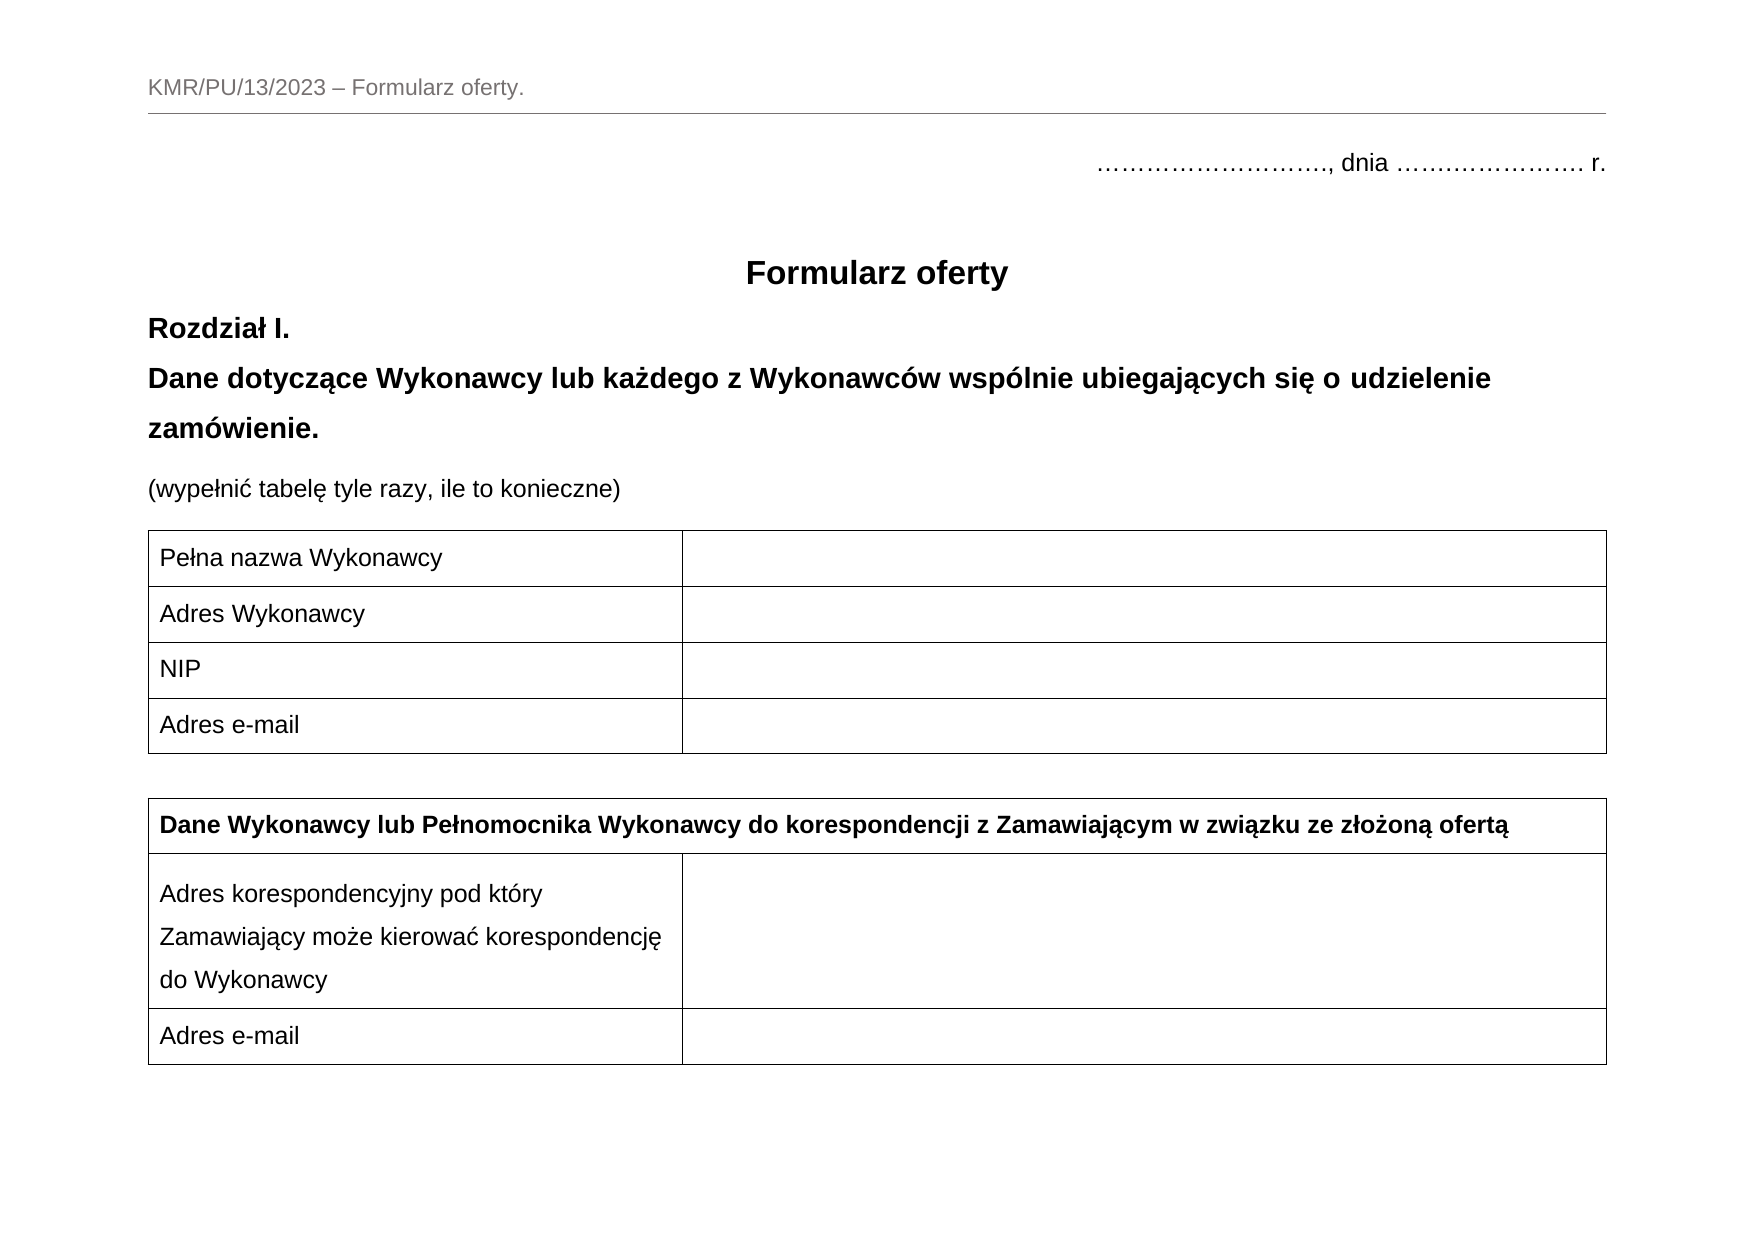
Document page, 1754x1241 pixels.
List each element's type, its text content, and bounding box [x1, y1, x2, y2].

table_cell Adres e-mail [149, 1009, 682, 1064]
text ………………………., dnia …….……………. r. [148, 148, 1606, 176]
table_cell NIP [149, 643, 682, 697]
table_cell [683, 587, 1606, 642]
subtitle Dane dotyczące Wykonawcy lub każdego z Wykonawców wspólnie ubiegających się o udzielenie zamówienie. [148, 311, 1606, 445]
table_cell Adres korespondencyjny pod który Zamawiający może kierować korespondencję do Wykonawcy [149, 854, 682, 1008]
text Formularz oferty [148, 253, 1606, 292]
table_cell Adres e-mail [149, 699, 682, 753]
table_header Dane Wykonawcy lub Pełnomocnika Wykonawcy do korespondencji z Zamawiającym w związku ze złożoną ofertą [149, 799, 1606, 853]
table_cell [683, 699, 1606, 753]
table_cell [683, 854, 1606, 1008]
table_cell [683, 1009, 1606, 1064]
table_header Pełna nazwa Wykonawcy [149, 531, 682, 586]
text (wypełnić tabelę tyle razy, ile to konieczne) [148, 474, 1606, 503]
table_cell Adres Wykonawcy [149, 587, 682, 642]
table_cell [683, 643, 1606, 697]
table_header [683, 531, 1606, 586]
